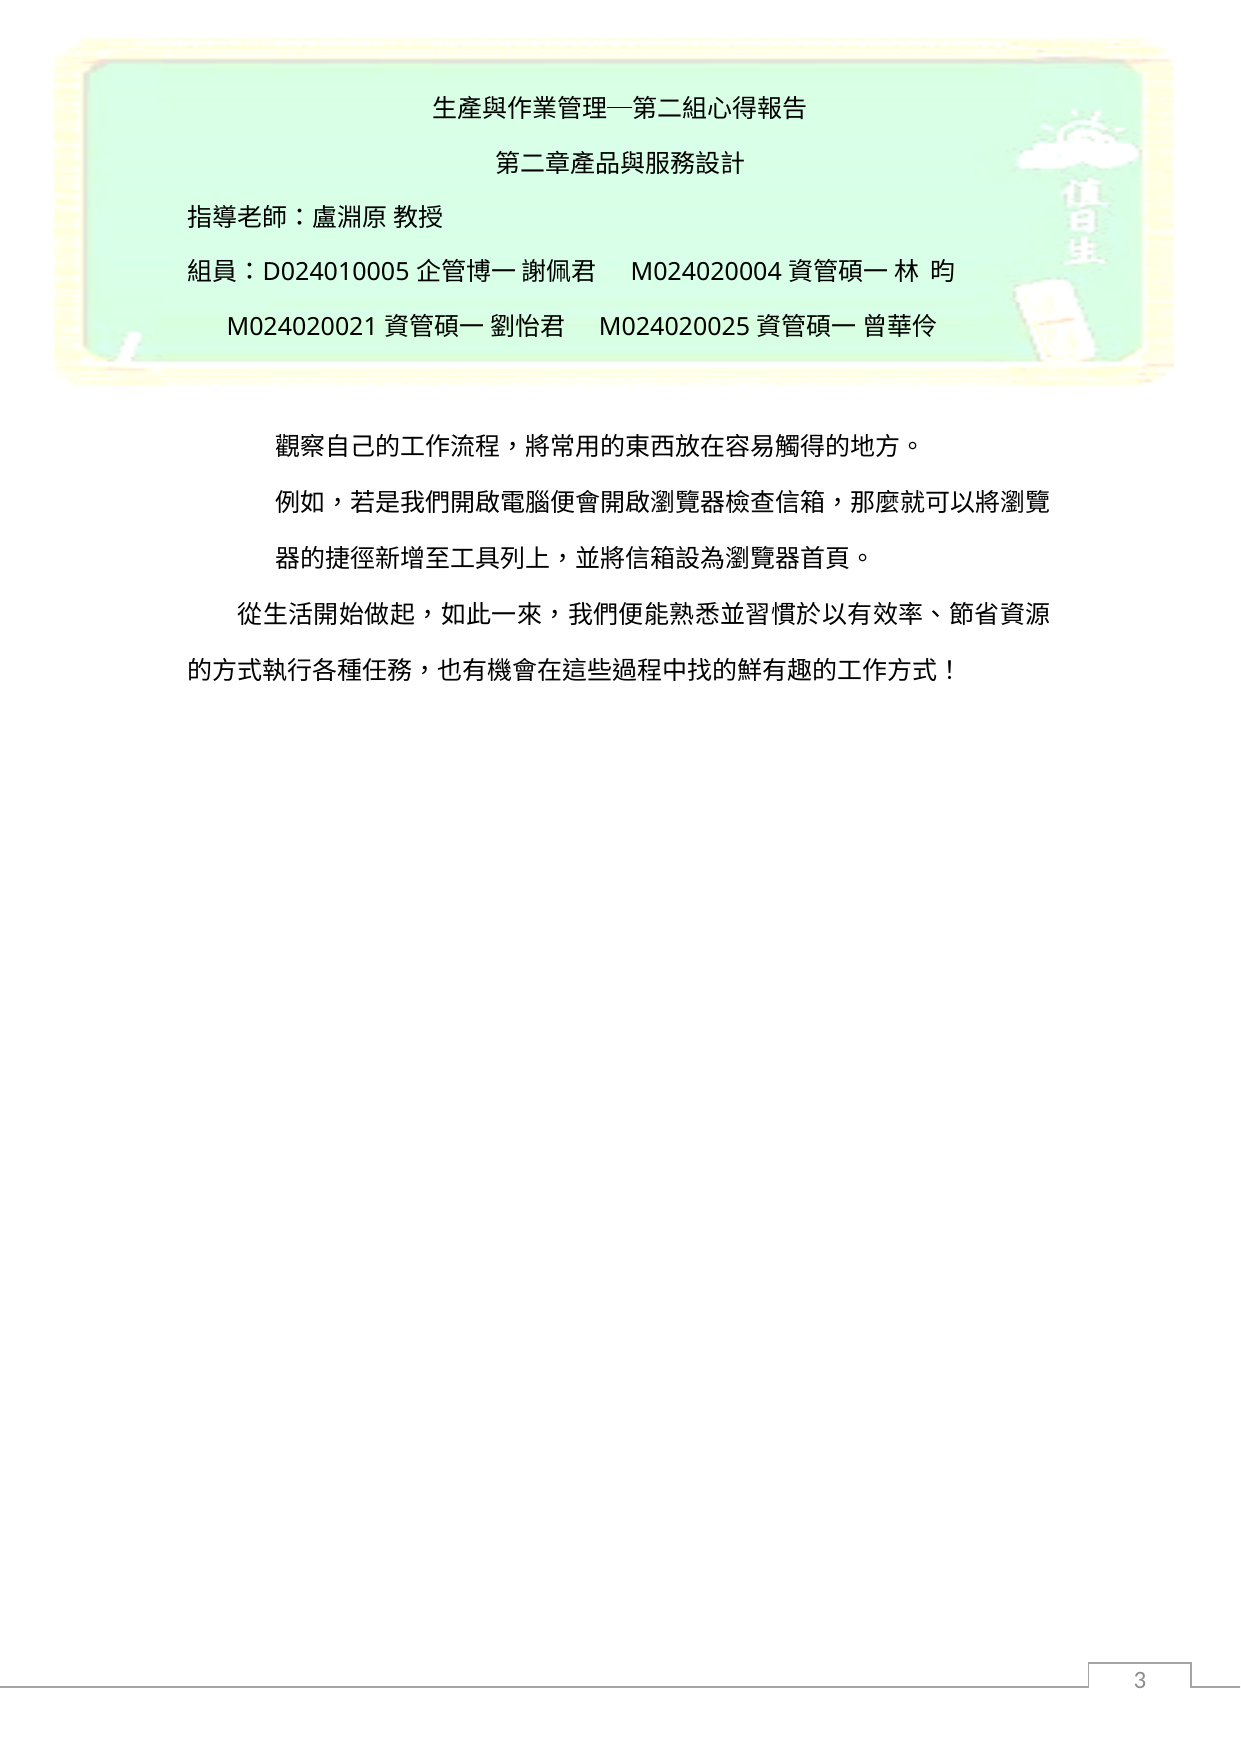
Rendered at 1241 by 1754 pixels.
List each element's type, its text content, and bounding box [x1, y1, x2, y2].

text 從生活開始做起，如此一來，我們便能熟悉並習慣於以有效率、節省資源的方式執行各種任務，也有機會在這些過程中找的鮮有趣的工作方式！ [187, 593, 1053, 687]
list 觀察自己的工作流程，將常用的東西放在容易觸得的地方。 [275, 426, 1053, 463]
list 例如，若是我們開啟電腦便會開啟瀏覽器檢查信箱，那麼就可以將瀏覽器的捷徑新增至工具列上，並將信箱設為瀏覽器首頁。 [275, 482, 1053, 575]
